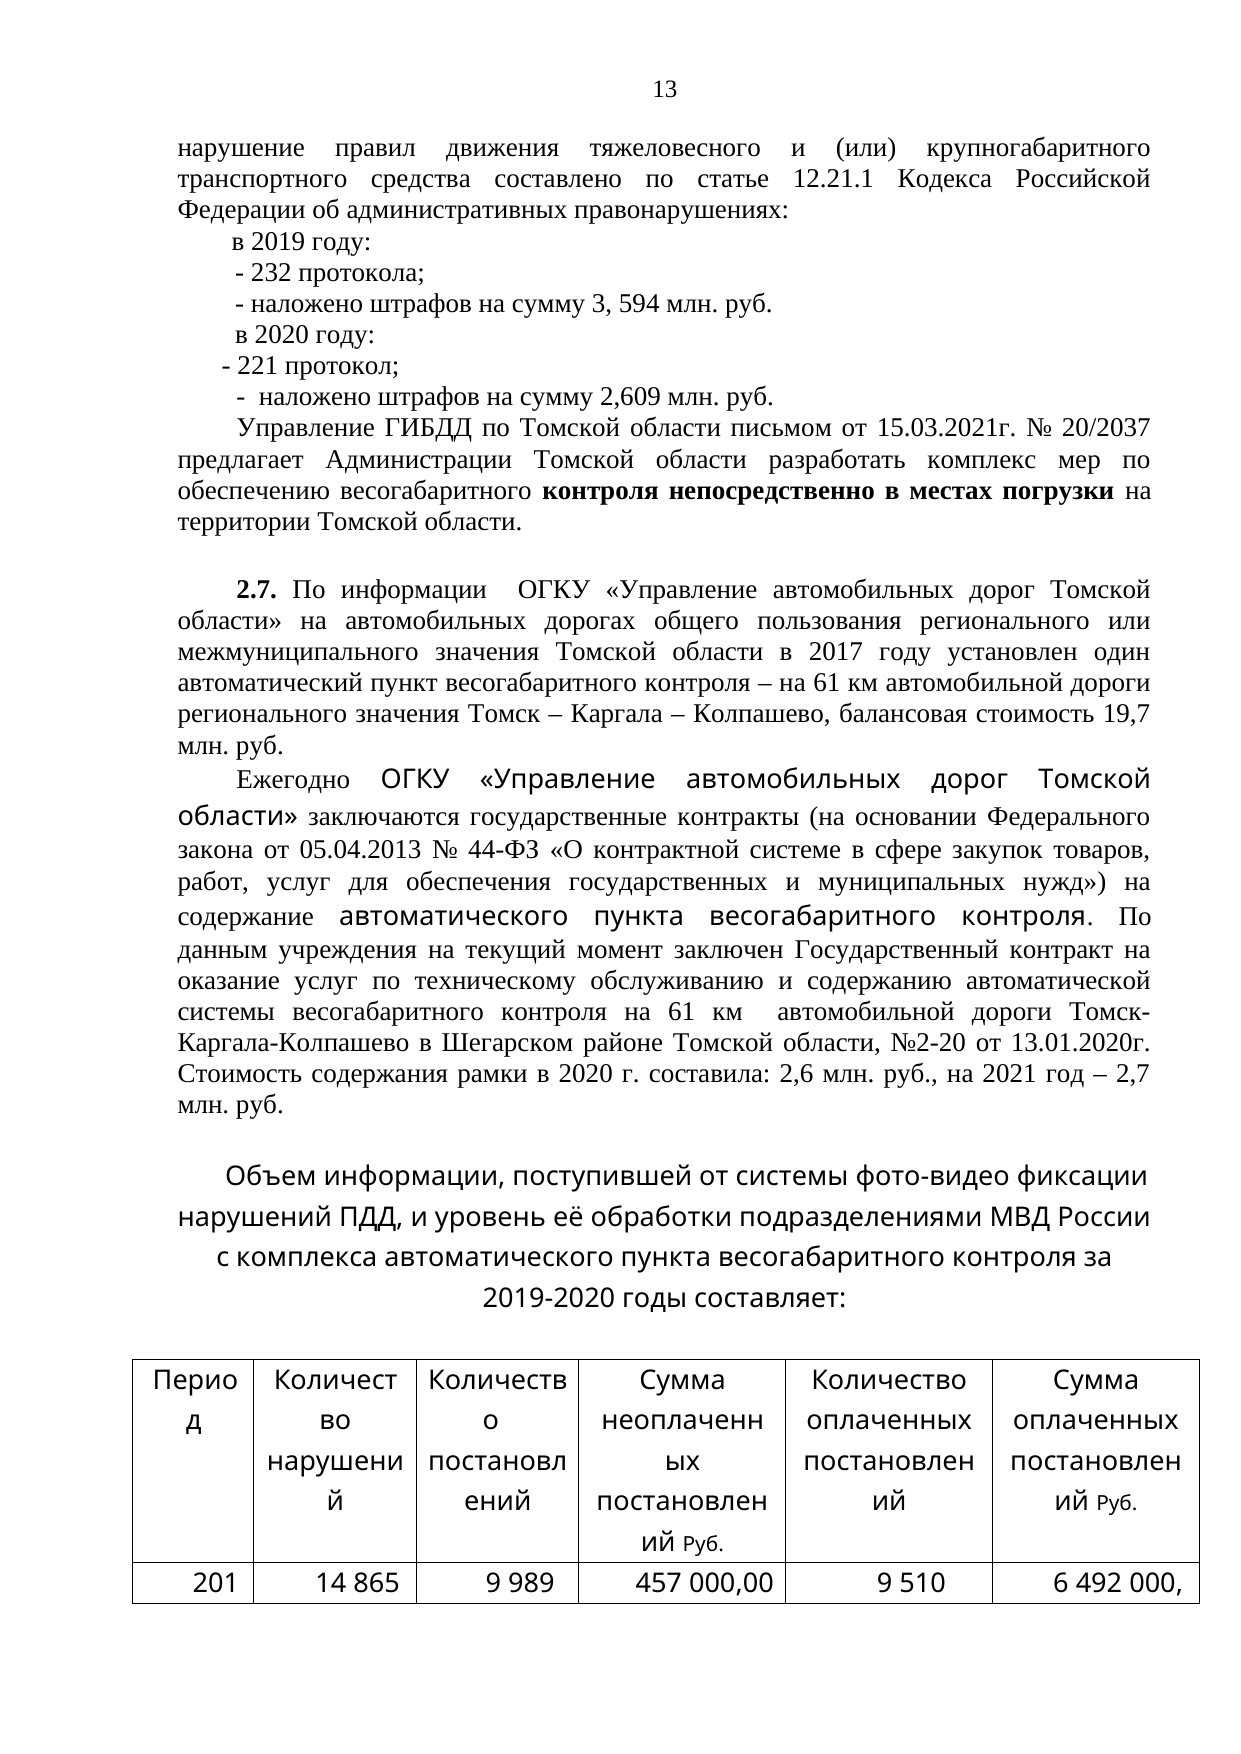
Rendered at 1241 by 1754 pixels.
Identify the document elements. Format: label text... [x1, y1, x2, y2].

table_header Сумма оплаченных постановлений Руб. [993, 1360, 1199, 1562]
table_cell 2019 [133, 1563, 253, 1603]
text - 221 протокол; [177, 349, 1152, 380]
text - наложено штрафов на сумму 2,609 млн. руб. [177, 380, 1152, 412]
table_cell 6 492 000,0 [993, 1563, 1199, 1603]
text 2.7. По информации ОГКУ «Управление автомобильных дорог Томской области» на автомобильных дорогах общего пользования регионального или межмуниципального значения Томской области в 2017 году установлен один автоматический пункт весогабаритного контроля – на 61 км автомобильной дороги регионального значения Томск – Каргала – Колпашево, балансовая стоимость 19,7 млн. руб. [177, 573, 1152, 760]
table_cell 9 510 [786, 1563, 992, 1603]
text в 2019 году: [177, 225, 1152, 256]
table_header Период [133, 1360, 253, 1562]
text Ежегодно ОГКУ «Управление автомобильных дорог Томской области» заключаются государственные контракты (на основании Федерального закона от 05.04.2013 № 44-ФЗ «О контрактной системе в сфере закупок товаров, работ, услуг для обеспечения государственных и муниципальных нужд») на содержание автоматического пункта весогабаритного контроля. По данным учреждения на текущий момент заключен Государственный контракт на оказание услуг по техническому обслуживанию и содержанию автоматической системы весогабаритного контроля на 61 км автомобильной дороги Томск-Каргала-Колпашево в Шегарском районе Томской области, №2-20 от 13.01.2020г. Стоимость содержания рамки в 2020 г. составила: 2,6 млн. руб., на 2021 год – 2,7 млн. руб. [177, 760, 1152, 1120]
text - наложено штрафов на сумму 3, 594 млн. руб. [177, 287, 1152, 318]
text в 2020 году: [177, 318, 1152, 349]
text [177, 131, 1152, 225]
table_header Количество оплаченных постановлений [786, 1360, 992, 1562]
text Объем информации, поступившей от системы фото-видео фиксации нарушений ПДД, и уровень её обработки подразделениями МВД России с комплекса автоматического пункта весогабаритного контроля за 2019-2020 годы составляет: [177, 1157, 1152, 1315]
table_cell 14 865 [254, 1563, 416, 1603]
table_header Количество постановлений [417, 1360, 578, 1562]
table_cell 457 000,00 [579, 1563, 785, 1603]
text - 232 протокола; [177, 256, 1152, 287]
table_cell 9 989 [417, 1563, 578, 1603]
table_header Сумма неоплаченных постановлений Руб. [579, 1360, 785, 1562]
table_header Количество нарушений [254, 1360, 416, 1562]
text Управление ГИБДД по Томской области письмом от 15.03.2021г. № 20/2037 предлагает Администрации Томской области разработать комплекс мер по обеспечению весогабаритного контроля непосредственно в местах погрузки на территории Томской области. [177, 412, 1152, 536]
